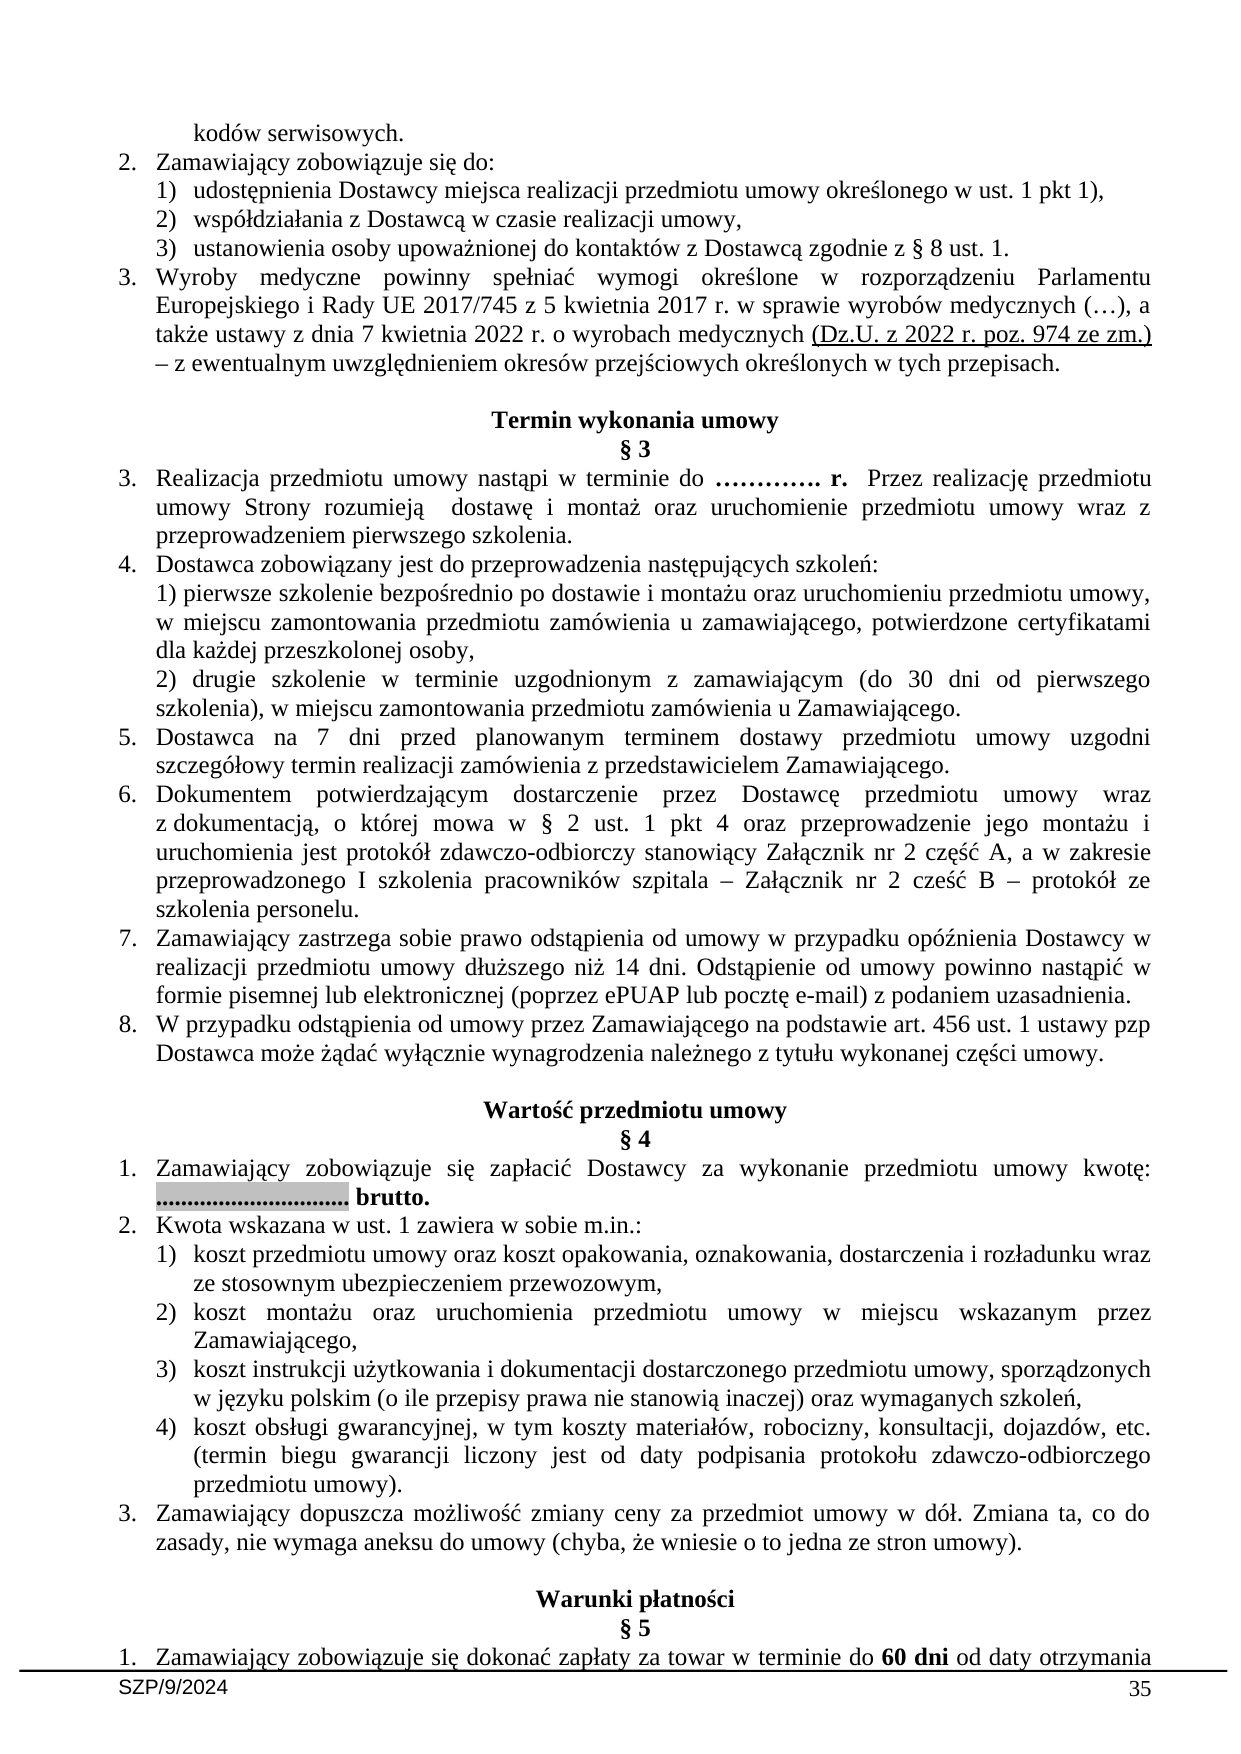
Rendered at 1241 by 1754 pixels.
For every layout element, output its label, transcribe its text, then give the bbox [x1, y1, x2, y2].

list współdziałania z Dostawcą w czasie realizacji umowy, [156, 204, 1152, 233]
text § 4 [118, 1124, 1152, 1153]
text Wartość przedmiotu umowy [118, 1096, 1152, 1124]
text Termin wykonania umowy [118, 406, 1152, 434]
text § 3 [118, 434, 1152, 463]
text 1) pierwsze szkolenie bezpośrednio po dostawie i montażu oraz uruchomieniu przedmiotu umowy, w miejscu zamontowania przedmiotu zamówienia u zamawiającego, potwierdzone certyfikatami dla każdej przeszkolonej osoby, [156, 578, 1152, 664]
list koszt montażu oraz uruchomienia przedmiotu umowy w miejscu wskazanym przez Zamawiającego, [156, 1297, 1152, 1354]
list Zamawiający zobowiązuje się zapłacić Dostawcy za wykonanie przedmiotu umowy kwotę: ............................... brutto. [118, 1153, 1152, 1211]
list Realizacja przedmiotu umowy nastąpi w terminie do …………. r. Przez realizację przedmiotu umowy Strony rozumieją dostawę i montaż oraz uruchomienie przedmiotu umowy wraz z przeprowadzeniem pierwszego szkolenia. [118, 463, 1152, 549]
list Zamawiający zastrzega sobie prawo odstąpienia od umowy w przypadku opóźnienia Dostawcy w realizacji przedmiotu umowy dłuższego niż 14 dni. Odstąpienie od umowy powinno nastąpić w formie pisemnej lub elektronicznej (poprzez ePUAP lub pocztę e-mail) z podaniem uzasadnienia. [118, 923, 1152, 1009]
list ustanowienia osoby upoważnionej do kontaktów z Dostawcą zgodnie z § 8 ust. 1. [156, 233, 1152, 262]
list koszt przedmiotu umowy oraz koszt opakowania, oznakowania, dostarczenia i rozładunku wraz ze stosownym ubezpieczeniem przewozowym, [156, 1239, 1152, 1297]
list Zamawiający dopuszcza możliwość zmiany ceny za przedmiot umowy w dół. Zmiana ta, co do zasady, nie wymaga aneksu do umowy (chyba, że wniesie o to jedna ze stron umowy). [118, 1498, 1152, 1556]
list Kwota wskazana w ust. 1 zawiera w sobie m.in.: [118, 1211, 1152, 1239]
list koszt instrukcji użytkowania i dokumentacji dostarczonego przedmiotu umowy, sporządzonych w języku polskim (o ile przepisy prawa nie stanowią inaczej) oraz wymaganych szkoleń, [156, 1354, 1152, 1412]
text § 5 [118, 1613, 1152, 1642]
list Dostawca zobowiązany jest do przeprowadzenia następujących szkoleń: [118, 549, 1152, 578]
text 2) drugie szkolenie w terminie uzgodnionym z zamawiającym (do 30 dni od pierwszego szkolenia), w miejscu zamontowania przedmiotu zamówienia u Zamawiającego. [156, 664, 1152, 722]
list W przypadku odstąpienia od umowy przez Zamawiającego na podstawie art. 456 ust. 1 ustawy pzp Dostawca może żądać wyłącznie wynagrodzenia należnego z tytułu wykonanej części umowy. [118, 1009, 1152, 1067]
list Wyroby medyczne powinny spełniać wymogi określone w rozporządzeniu Parlamentu Europejskiego i Rady UE 2017/745 z 5 kwietnia 2017 r. w sprawie wyrobów medycznych (…), a także ustawy z dnia 7 kwietnia 2022 r. o wyrobach medycznych (Dz.U. z 2022 r. poz. 974 ze zm.) – z ewentualnym uwzględnieniem okresów przejściowych określonych w tych przepisach. [118, 262, 1152, 377]
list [118, 1642, 1152, 1671]
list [156, 118, 1152, 147]
list Zamawiający zobowiązuje się do: [118, 147, 1152, 176]
text Warunki płatności [118, 1584, 1152, 1613]
list udostępnienia Dostawcy miejsca realizacji przedmiotu umowy określonego w ust. 1 pkt 1), [156, 176, 1152, 204]
list Dokumentem potwierdzającym dostarczenie przez Dostawcę przedmiotu umowy wraz z dokumentacją, o której mowa w § 2 ust. 1 pkt 4 oraz przeprowadzenie jego montażu i uruchomienia jest protokół zdawczo-odbiorczy stanowiący Załącznik nr 2 część A, a w zakresie przeprowadzonego I szkolenia pracowników szpitala – Załącznik nr 2 cześć B – protokół ze szkolenia personelu. [118, 779, 1152, 923]
list Dostawca na 7 dni przed planowanym terminem dostawy przedmiotu umowy uzgodni szczegółowy termin realizacji zamówienia z przedstawicielem Zamawiającego. [118, 722, 1152, 779]
list koszt obsługi gwarancyjnej, w tym koszty materiałów, robocizny, konsultacji, dojazdów, etc. (termin biegu gwarancji liczony jest od daty podpisania protokołu zdawczo-odbiorczego przedmiotu umowy). [156, 1412, 1152, 1498]
